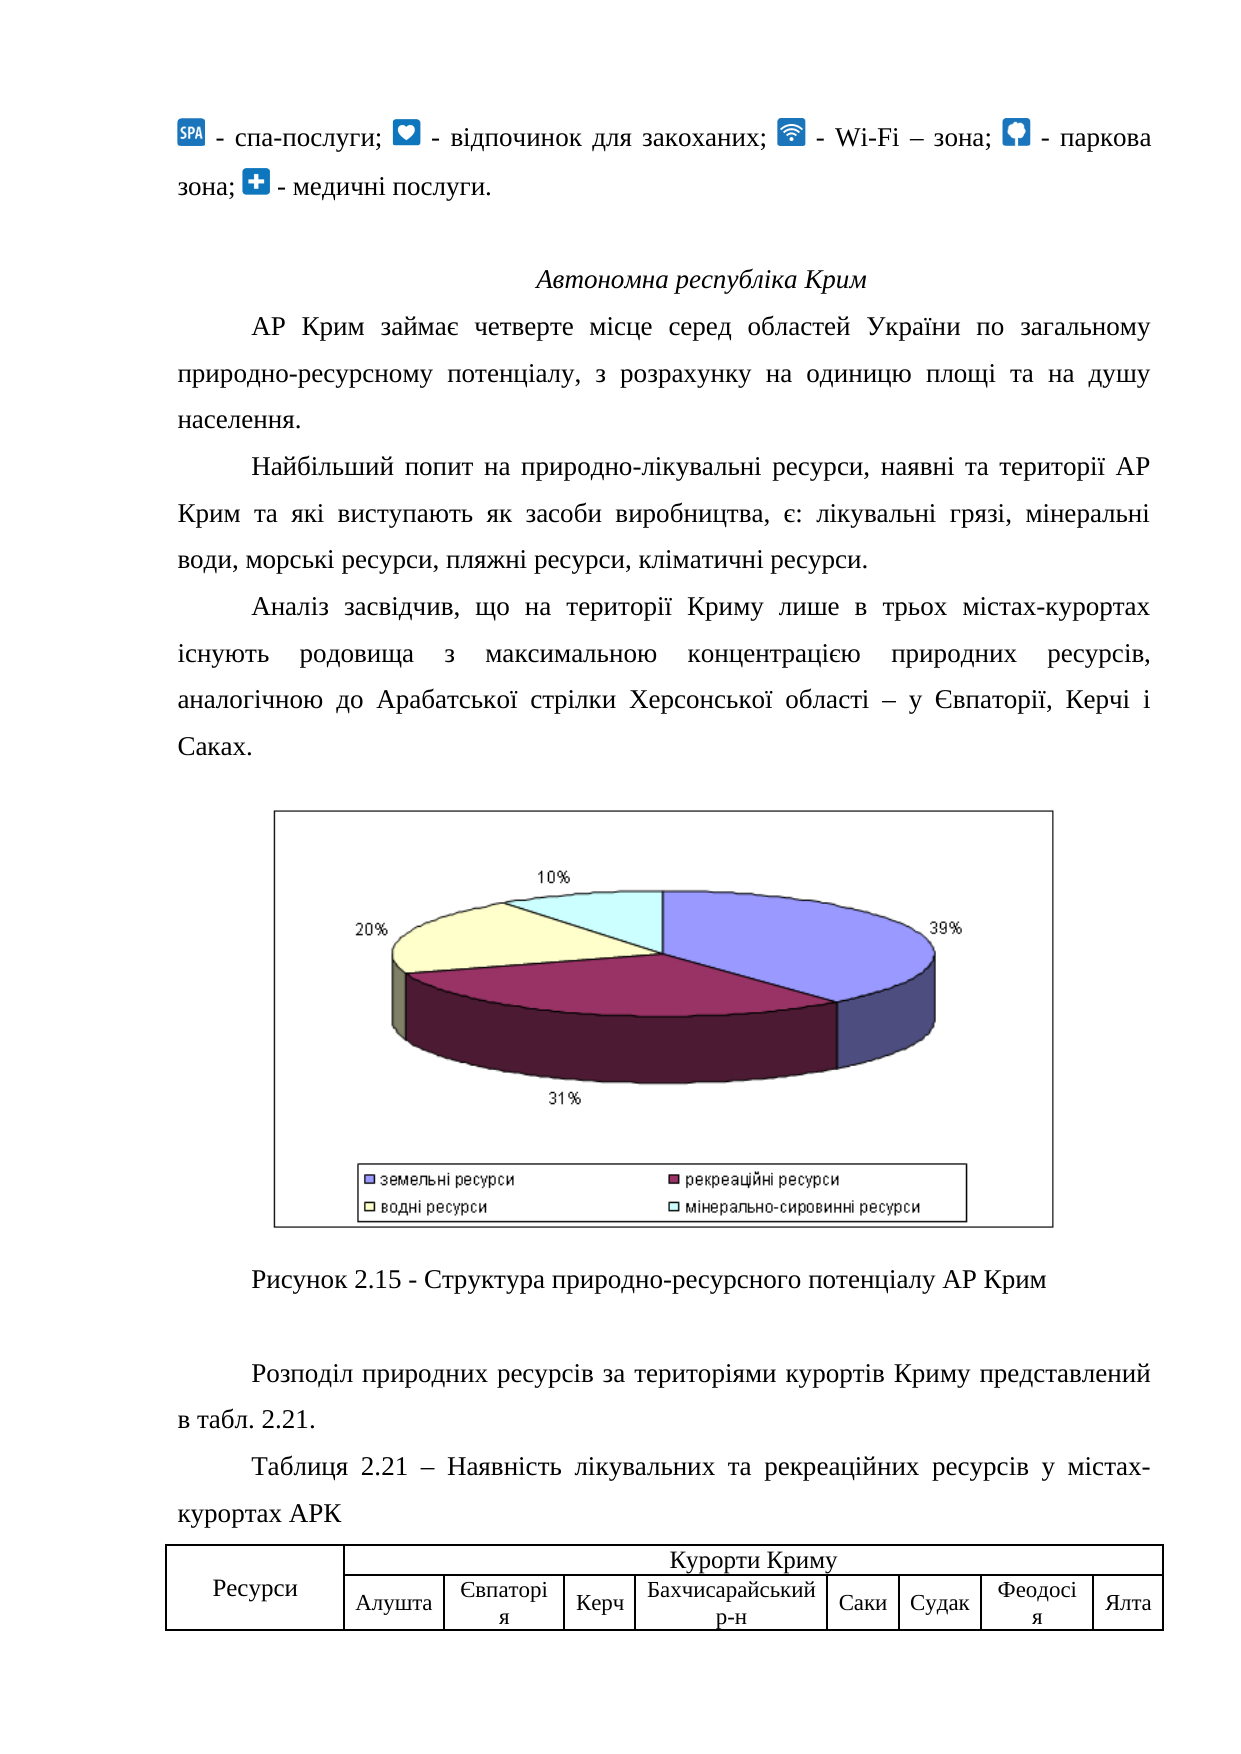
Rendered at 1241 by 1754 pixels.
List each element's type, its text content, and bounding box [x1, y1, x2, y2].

text Розподіл природних ресурсів за територіями курортів Криму представлений в табл. 2.21. [177, 1357, 1152, 1434]
picture [267, 805, 1062, 1239]
table_cell Саки [828, 1576, 898, 1629]
table_cell Бахчисарайський р-н [636, 1576, 826, 1629]
text Таблиця 2.21 – Наявність лікувальних та рекреаційних ресурсів у містах-курортах АРК [177, 1450, 1152, 1528]
text АР Крим займає четверте місце серед областей України по загальному природно-ресурсному потенціалу, з розрахунку на одиницю площі та на душу населення. [177, 310, 1152, 434]
table_cell Євпаторія [445, 1576, 563, 1629]
text Автономна республіка Крим [177, 263, 1152, 294]
table_header Курорти Криму [345, 1546, 1162, 1574]
table_cell Феодосія [982, 1576, 1092, 1629]
table_cell Ялта [1094, 1576, 1162, 1629]
text Найбільший попит на природно-лікувальні ресурси, наявні та території АР Крим та які виступають як засоби виробництва, є: лікувальні грязі, мінеральні води, морські ресурси, пляжні ресурси, кліматичні ресурси. [177, 450, 1152, 574]
picture [1002, 118, 1031, 146]
picture [392, 118, 421, 146]
text Рисунок 2.15 - Структура природно-ресурсного потенціалу АР Крим [177, 1263, 1152, 1294]
table_cell Алушта [345, 1576, 443, 1629]
text Аналіз засвідчив, що на території Криму лише в трьох містах-курортах існують родовища з максимальною концентрацією природних ресурсів, аналогічною до Арабатської стрілки Херсонської області – у Євпаторії, Керчі і Саках. [177, 590, 1152, 761]
picture [177, 118, 205, 146]
table_cell Судак [900, 1576, 980, 1629]
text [177, 118, 1152, 201]
picture [777, 118, 806, 146]
table_header Ресурси [167, 1546, 343, 1629]
table_cell Керч [565, 1576, 634, 1629]
picture [242, 167, 270, 196]
